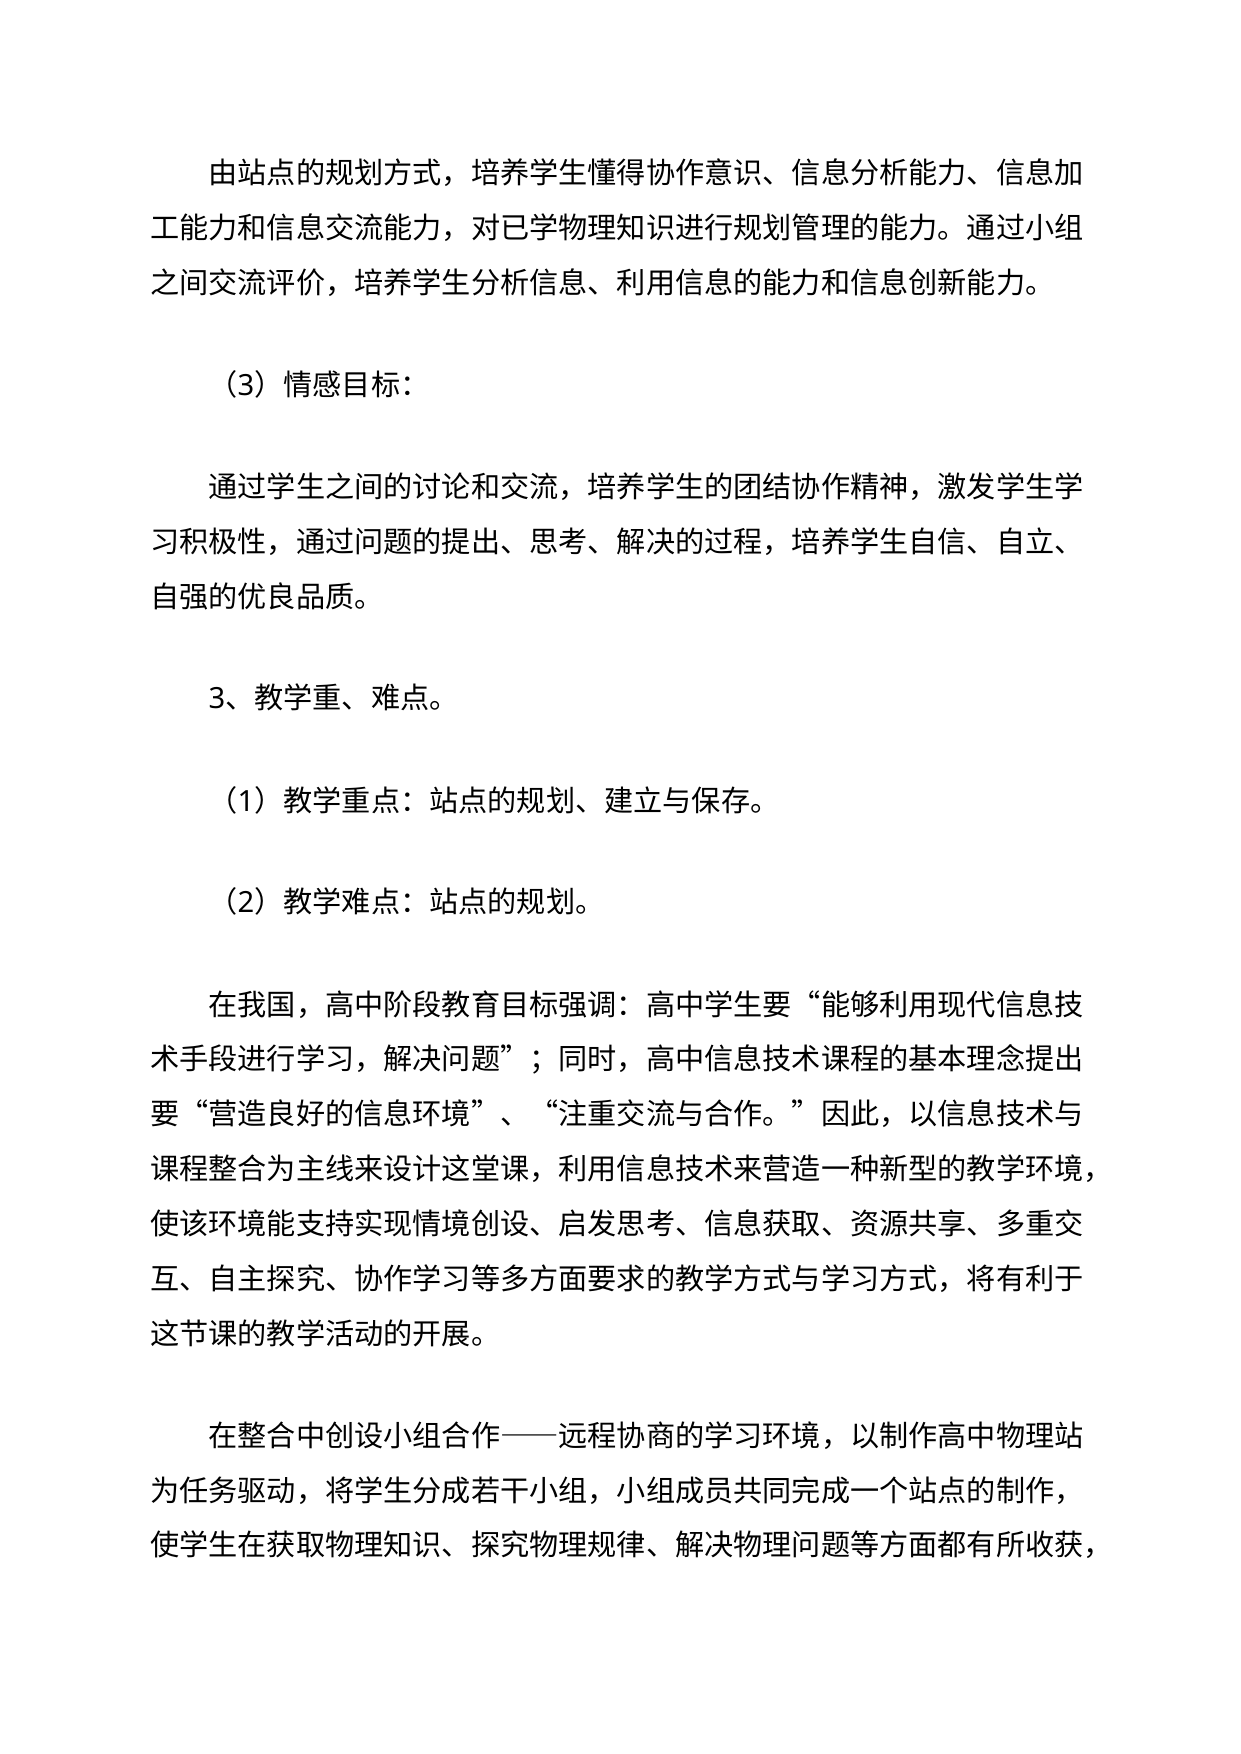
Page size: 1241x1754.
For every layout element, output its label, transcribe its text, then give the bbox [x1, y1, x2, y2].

text （2）教学难点：站点的规划。 [150, 879, 1090, 921]
text 3、教学重、难点。 [150, 675, 1090, 717]
text 通过学生之间的讨论和交流，培养学生的团结协作精神，激发学生学习积极性，通过问题的提出、思考、解决的过程，培养学生自信、自立、自强的优良品质。 [150, 463, 1090, 616]
text 由站点的规划方式，培养学生懂得协作意识、信息分析能力、信息加工能力和信息交流能力，对已学物理知识进行规划管理的能力。通过小组之间交流评价，培养学生分析信息、利用信息的能力和信息创新能力。 [150, 150, 1090, 302]
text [150, 1412, 1090, 1564]
text （3）情感目标： [150, 362, 1090, 404]
text （1）教学重点：站点的规划、建立与保存。 [150, 777, 1090, 819]
text 在我国，高中阶段教育目标强调：高中学生要“能够利用现代信息技术手段进行学习，解决问题”；同时，高中信息技术课程的基本理念提出要“营造良好的信息环境”、“注重交流与合作。”因此，以信息技术与课程整合为主线来设计这堂课，利用信息技术来营造一种新型的教学环境，使该环境能支持实现情境创设、启发思考、信息获取、资源共享、多重交互、自主探究、协作学习等多方面要求的教学方式与学习方式，将有利于这节课的教学活动的开展。 [150, 981, 1090, 1353]
